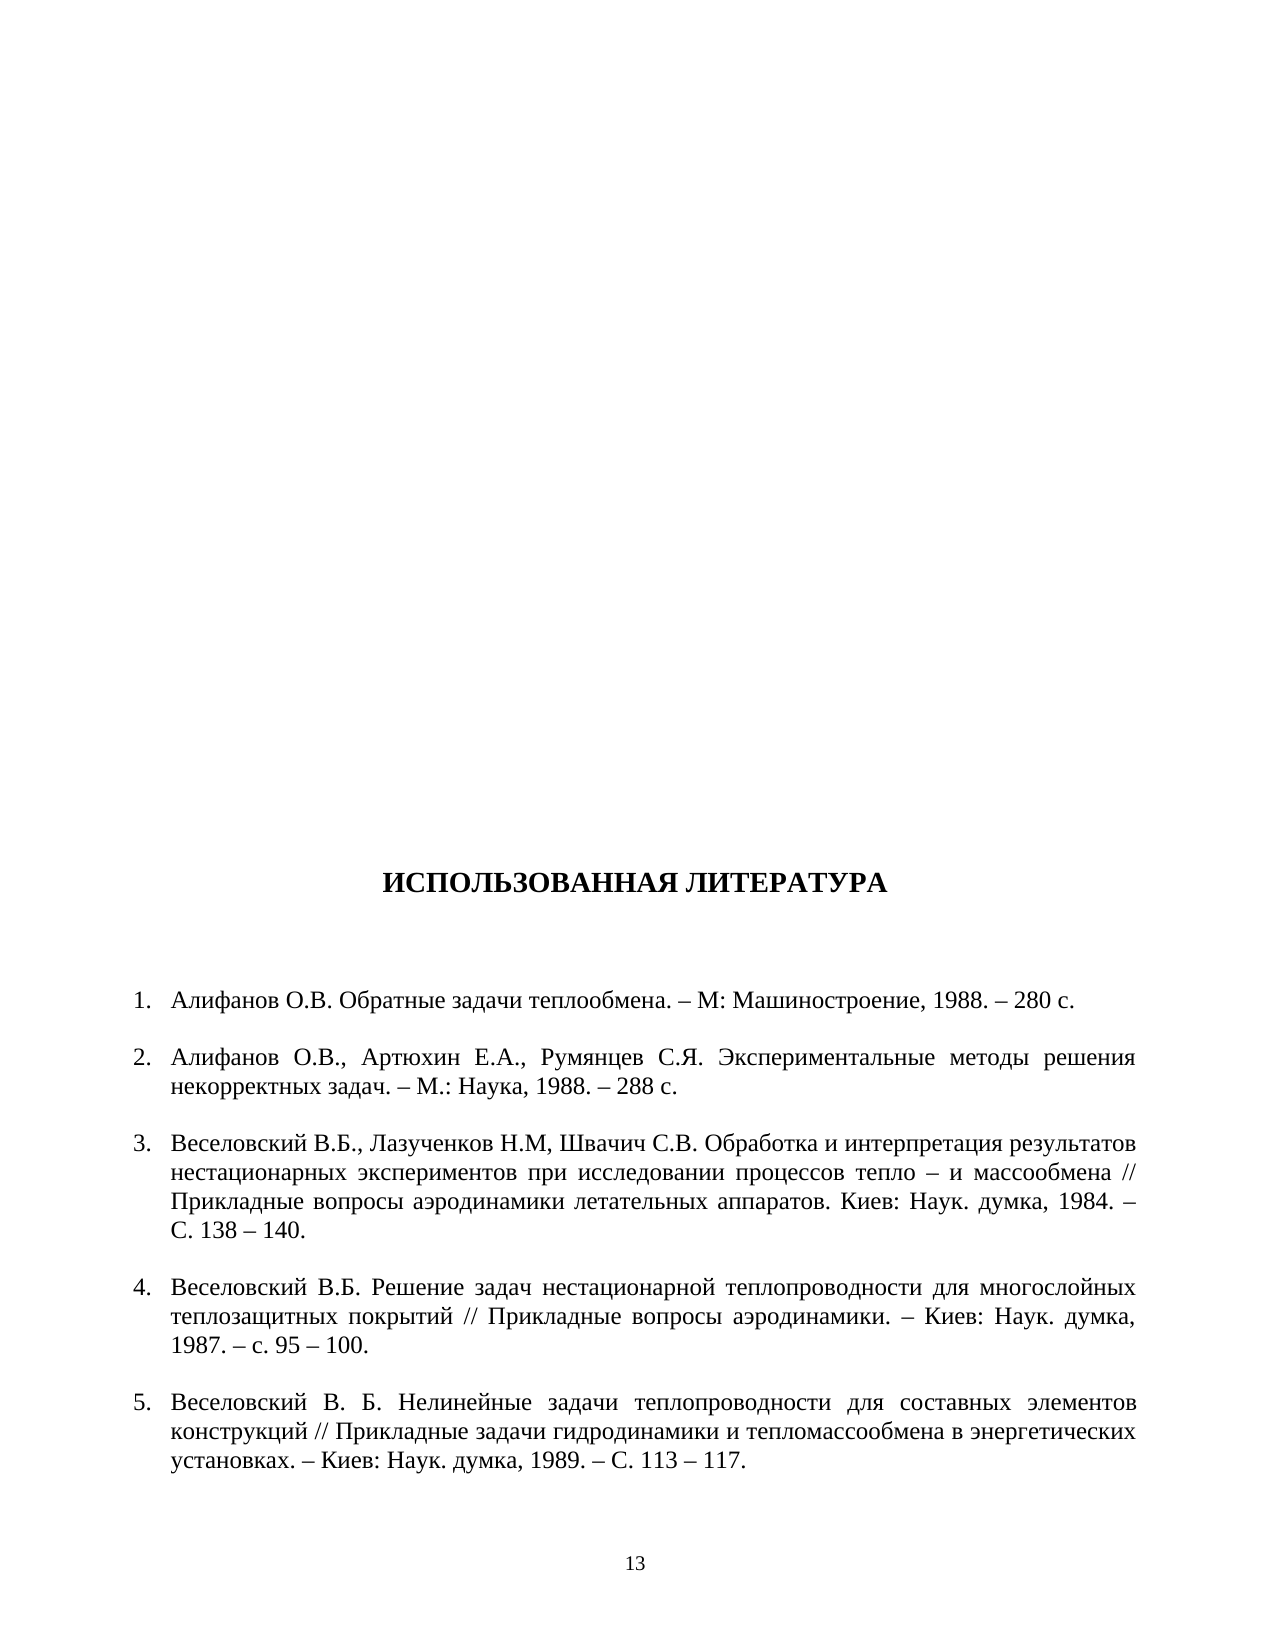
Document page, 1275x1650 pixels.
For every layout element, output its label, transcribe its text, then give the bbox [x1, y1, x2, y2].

list Веселовский В.Б. Решение задач нестационарной теплопроводности для многослойных теплозащитных покрытий // Прикладные вопросы аэродинамики. – Киев: Наук. думка, 1987. – с. 95 – 100. [133, 1272, 1137, 1358]
list Алифанов О.В. Обратные задачи теплообмена. – М: Машиностроение, 1988. – 280 с. [133, 985, 1137, 1013]
list Алифанов О.В., Артюхин Е.А., Румянцев С.Я. Экспериментальные методы решения некорректных задач. – М.: Наука, 1988. – 288 с. [133, 1042, 1137, 1100]
text ИСПОЛЬЗОВАННАЯ ЛИТЕРАТУРА [133, 865, 1137, 898]
list Веселовский В. Б. Нелинейные задачи теплопроводности для составных элементов конструкций // Прикладные задачи гидродинамики и тепломассообмена в энергетических установках. – Киев: Наук. думка, 1989. – С. 113 – 117. [133, 1387, 1137, 1473]
list Веселовский В.Б., Лазученков Н.М, Швачич С.В. Обработка и интерпретация результатов нестационарных экспериментов при исследовании процессов тепло – и массообмена // Прикладные вопросы аэродинамики летательных аппаратов. Киев: Наук. думка, 1984. – С. 138 – 140. [133, 1128, 1137, 1243]
